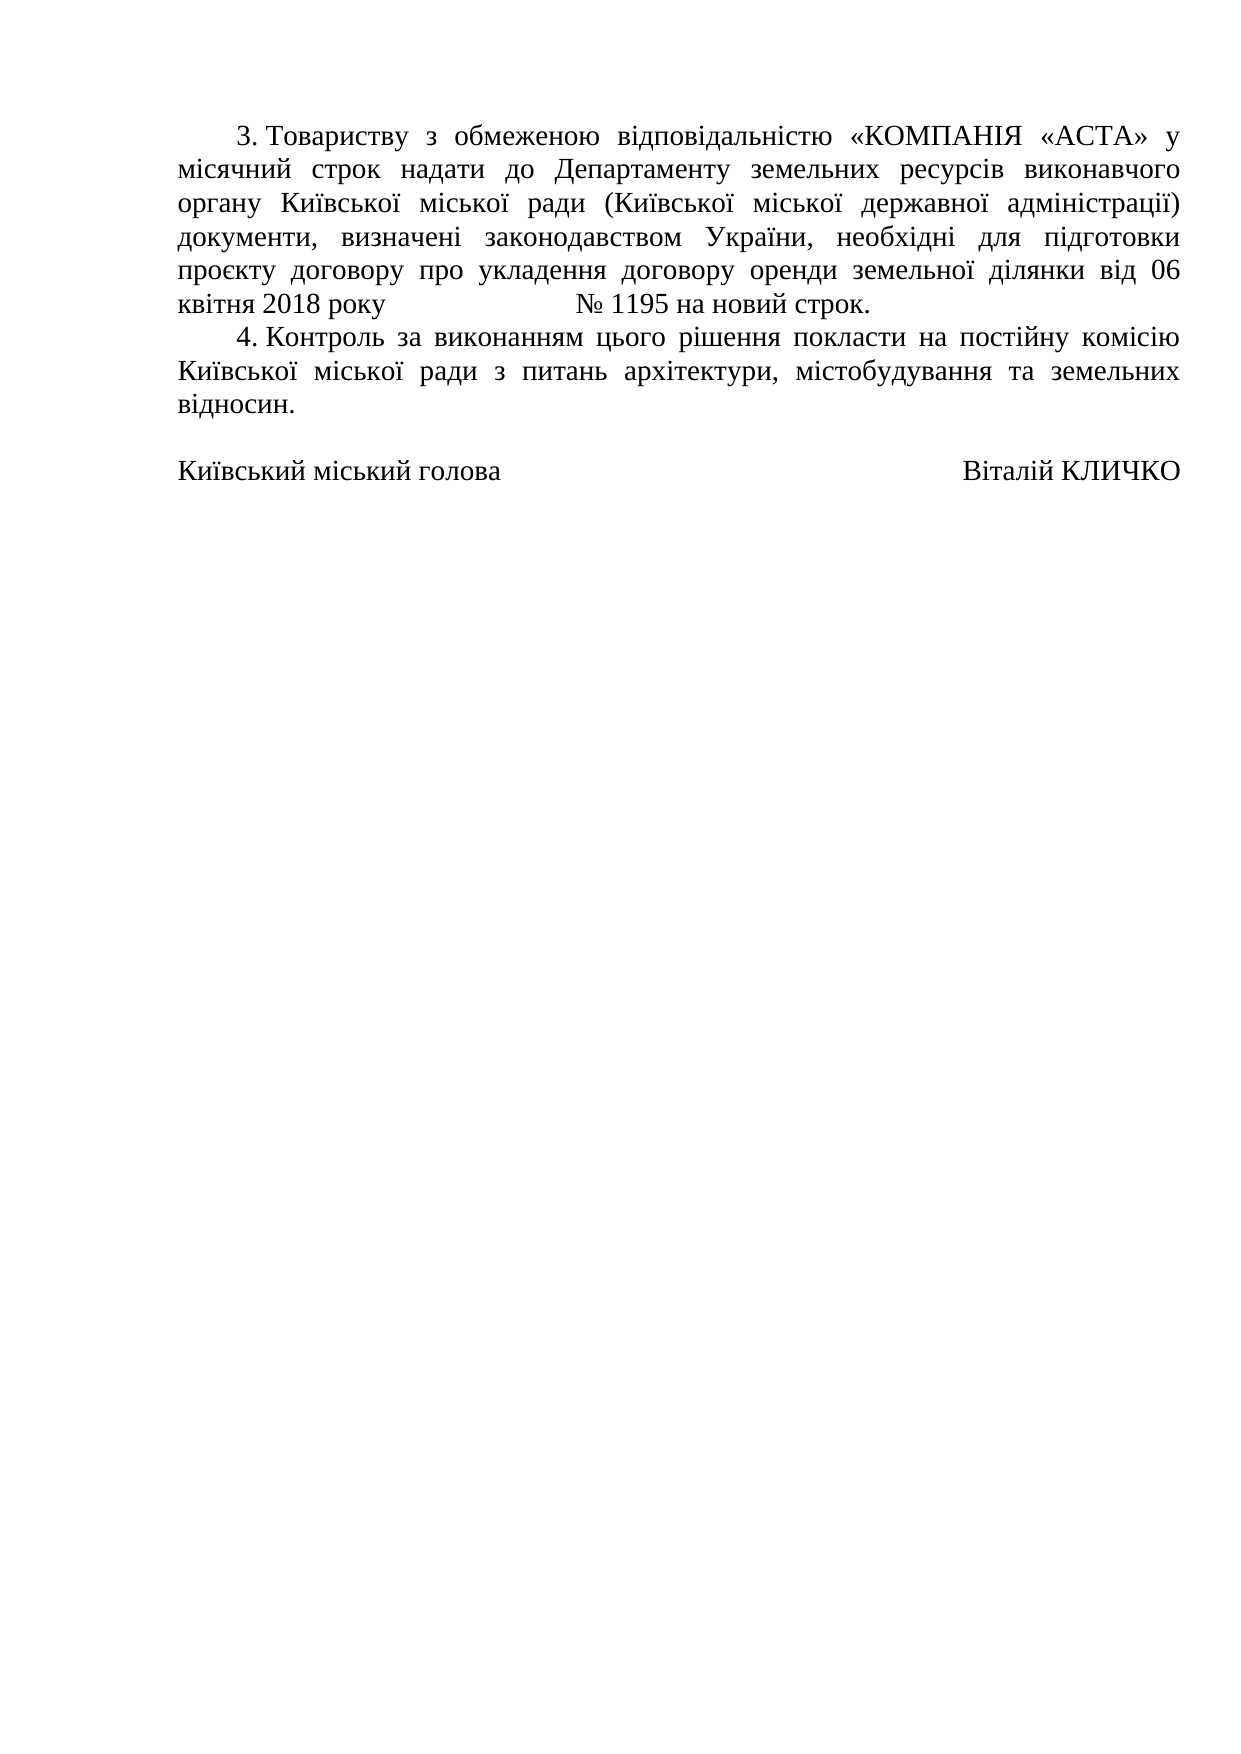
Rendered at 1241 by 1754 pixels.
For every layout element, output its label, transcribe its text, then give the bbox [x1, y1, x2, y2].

list Товариству з обмеженою відповідальністю «КОМПАНІЯ «АСТА» у місячний строк надати до Департаменту земельних ресурсів виконавчого органу Київської міської ради (Київської міської державної адміністрації) документи, визначені законодавством України, необхідні для підготовки проєкту договору про укладення договору оренди земельної ділянки від 06 квітня 2018 року № 1195 на новий строк. [177, 118, 1181, 319]
table_header Київський міський голова [177, 454, 679, 487]
list Контроль за виконанням цього рішення покласти на постійну комісію Київської міської ради з питань архітектури, містобудування та земельних відносин. [177, 319, 1181, 420]
table_header Віталій КЛИЧКО [679, 454, 1180, 487]
